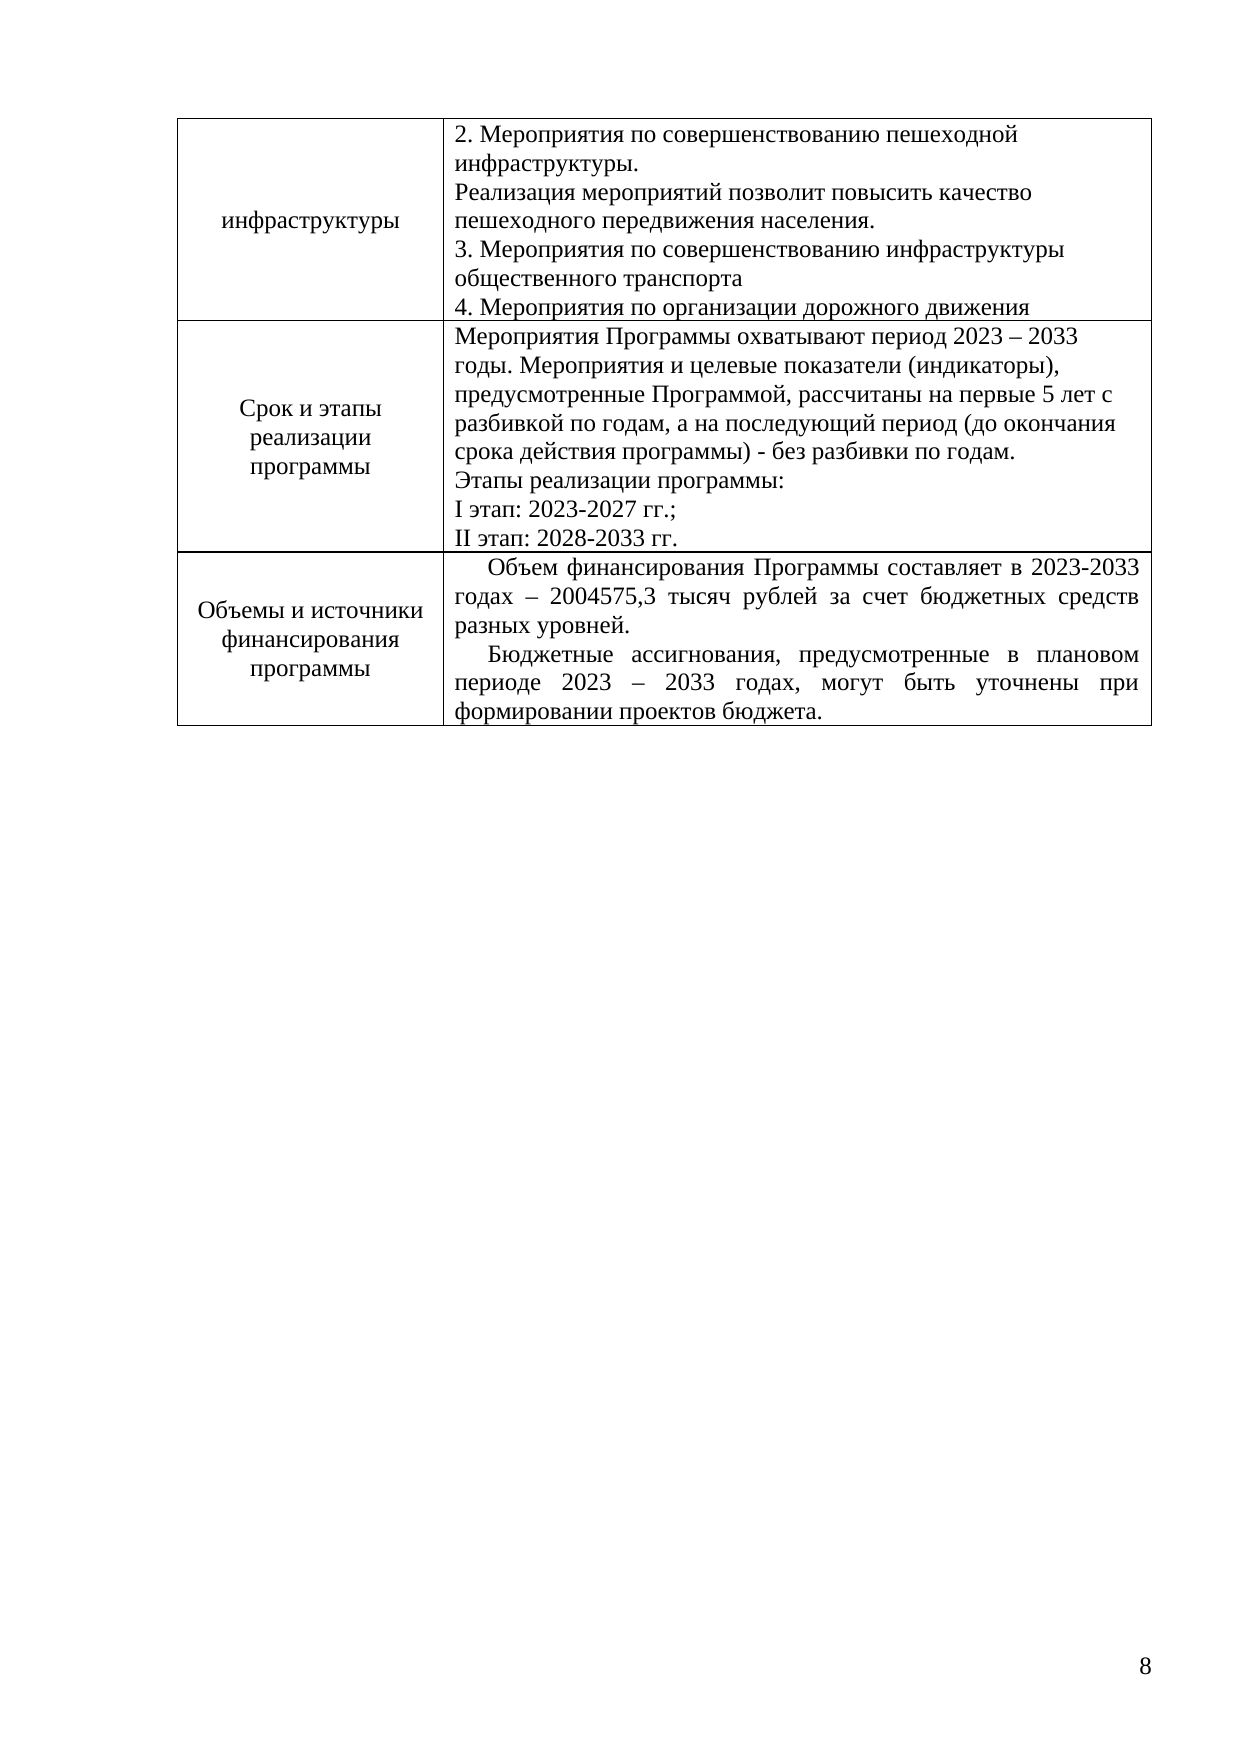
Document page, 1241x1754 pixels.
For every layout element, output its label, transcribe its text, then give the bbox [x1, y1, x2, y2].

table_cell Срок и этапы реализации программы [178, 321, 443, 551]
table_cell Объемы и источники финансирования программы [178, 553, 443, 725]
table_cell Объем финансирования Программы составляет в 2023-2033 годах – 2004575,3 тысяч рублей за счет бюджетных средств разных уровней. Бюджетные ассигнования, предусмотренные в плановом периоде 2023 – 2033 годах, могут быть уточнены при формировании проектов бюджета. [444, 553, 1151, 725]
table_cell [178, 119, 443, 320]
table_cell Мероприятия Программы охватывают период 2023 – 2033 годы. Мероприятия и целевые показатели (индикаторы), предусмотренные Программой, рассчитаны на первые 5 лет с разбивкой по годам, а на последующий период (до окончания срока действия программы) - без разбивки по годам. Этапы реализации программы: I этап: 2023-2027 гг.; II этап: 2028-2033 гг. [444, 321, 1151, 551]
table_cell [444, 119, 1151, 320]
